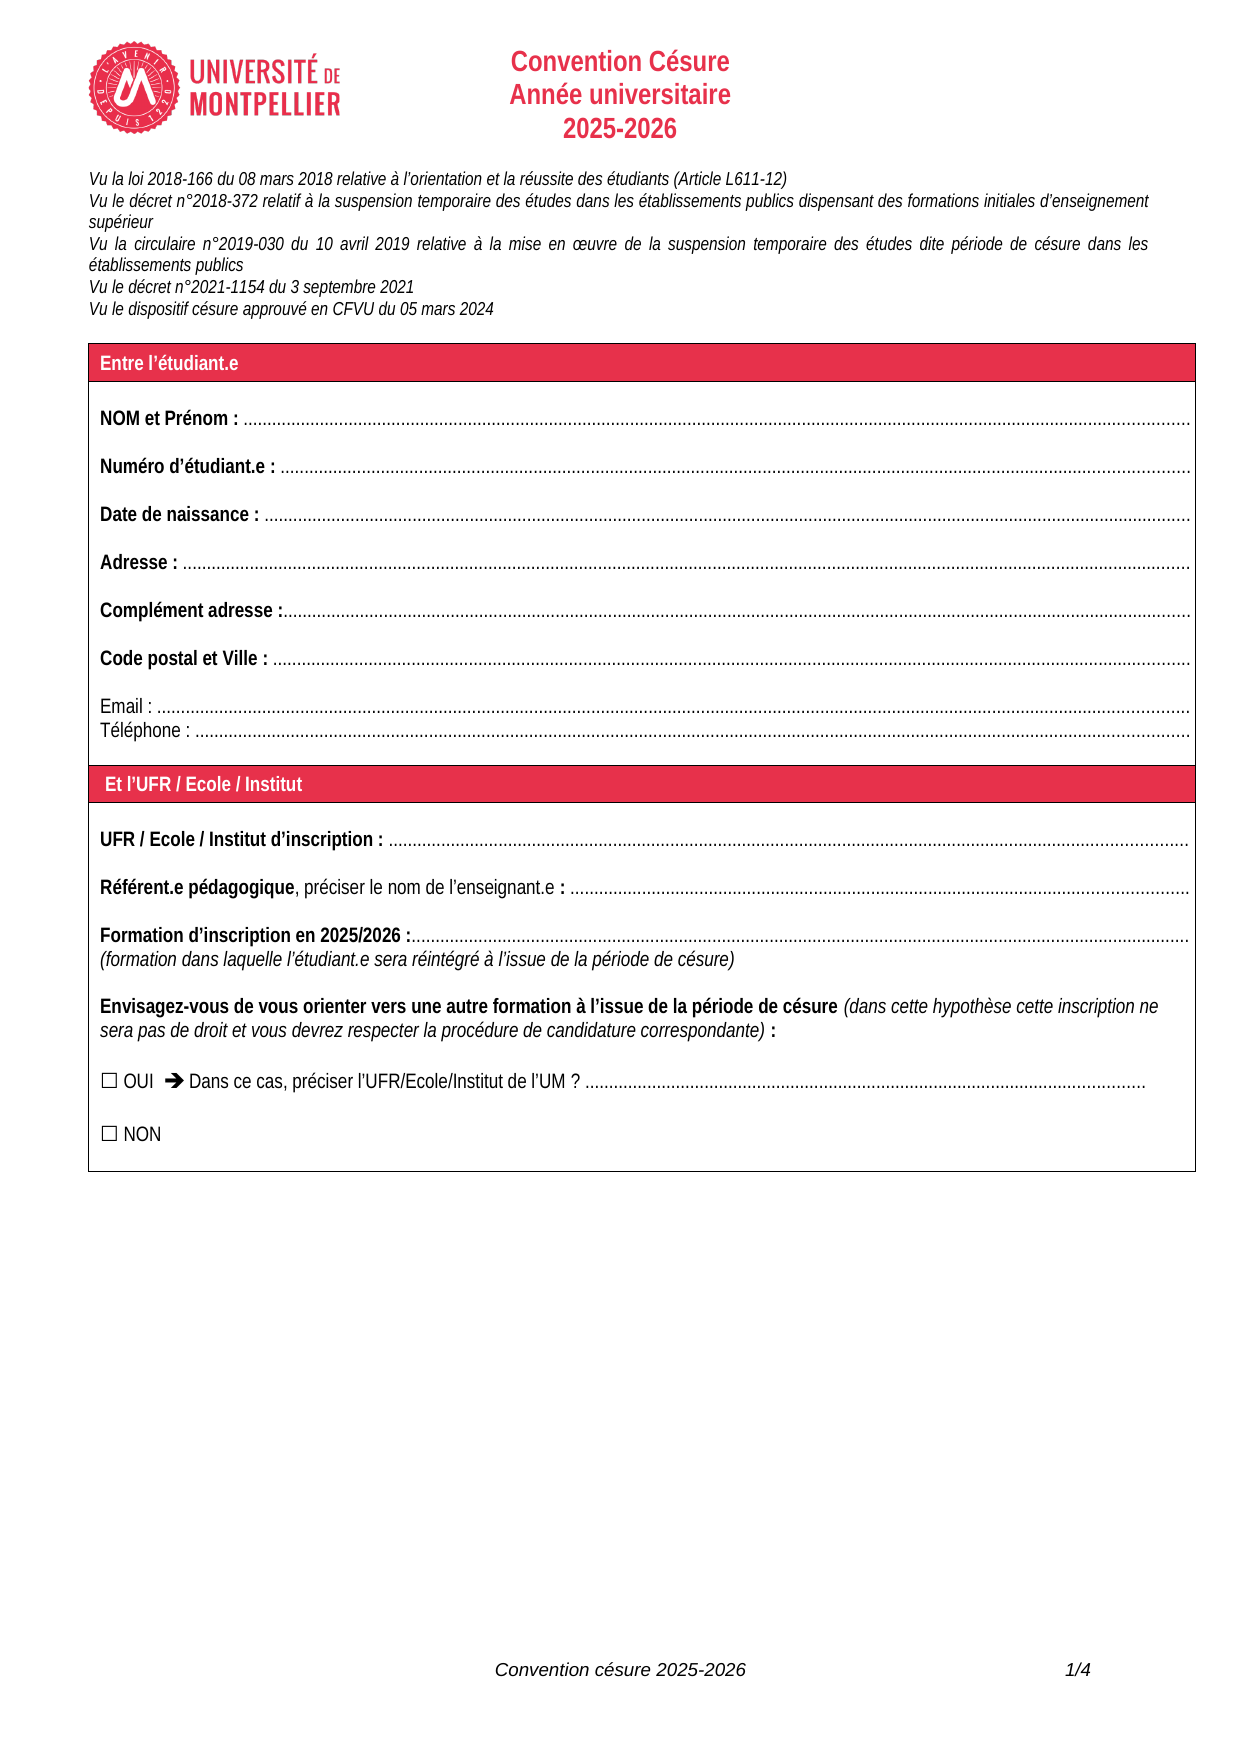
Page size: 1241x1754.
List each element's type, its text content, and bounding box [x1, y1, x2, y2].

table_cell Et l’UFR / Ecole / Institut [89, 766, 1195, 802]
table_cell UFR / Ecole / Institut d’inscription : Référent.e pédagogique, préciser le nom de l’enseignant.e : Formation d’inscription en 2025/2026 : (formation dans laquelle l’étudiant.e sera réintégré à l’issue de la période de césure) Envisagez-vous de vous orienter vers une autre formation à l’issue de la période de césure (dans cette hypothèse cette inscription ne sera pas de droit et vous devrez respecter la procédure de candidature correspondante) : OUI Dans ce cas, préciser l’UFR/Ecole/Institut de l’UM ? NON [89, 803, 1195, 1171]
table_cell NOM et Prénom : Numéro d’étudiant.e : Date de naissance : Adresse : Complément adresse : Code postal et Ville : Email : Téléphone : [89, 382, 1195, 765]
picture [88, 41, 340, 134]
text Vu le décret n°2018-372 relatif à la suspension temporaire des études dans les établissements publics dispensant des formations initiales d’enseignement supérieur [89, 190, 1152, 233]
text Vu la circulaire n°2019-030 du 10 avril 2019 relative à la mise en œuvre de la suspension temporaire des études dite période de césure dans les établissements publics [89, 233, 1152, 276]
text Vu la loi 2018-166 du 08 mars 2018 relative à l’orientation et la réussite des étudiants (Article L611-12) [89, 168, 1152, 190]
text Vu le décret n°2021-1154 du 3 septembre 2021 [89, 276, 1152, 297]
table_header Entre l’étudiant.e [89, 344, 1195, 381]
text Vu le dispositif césure approuvé en CFVU du 05 mars 2024 [89, 297, 1152, 319]
